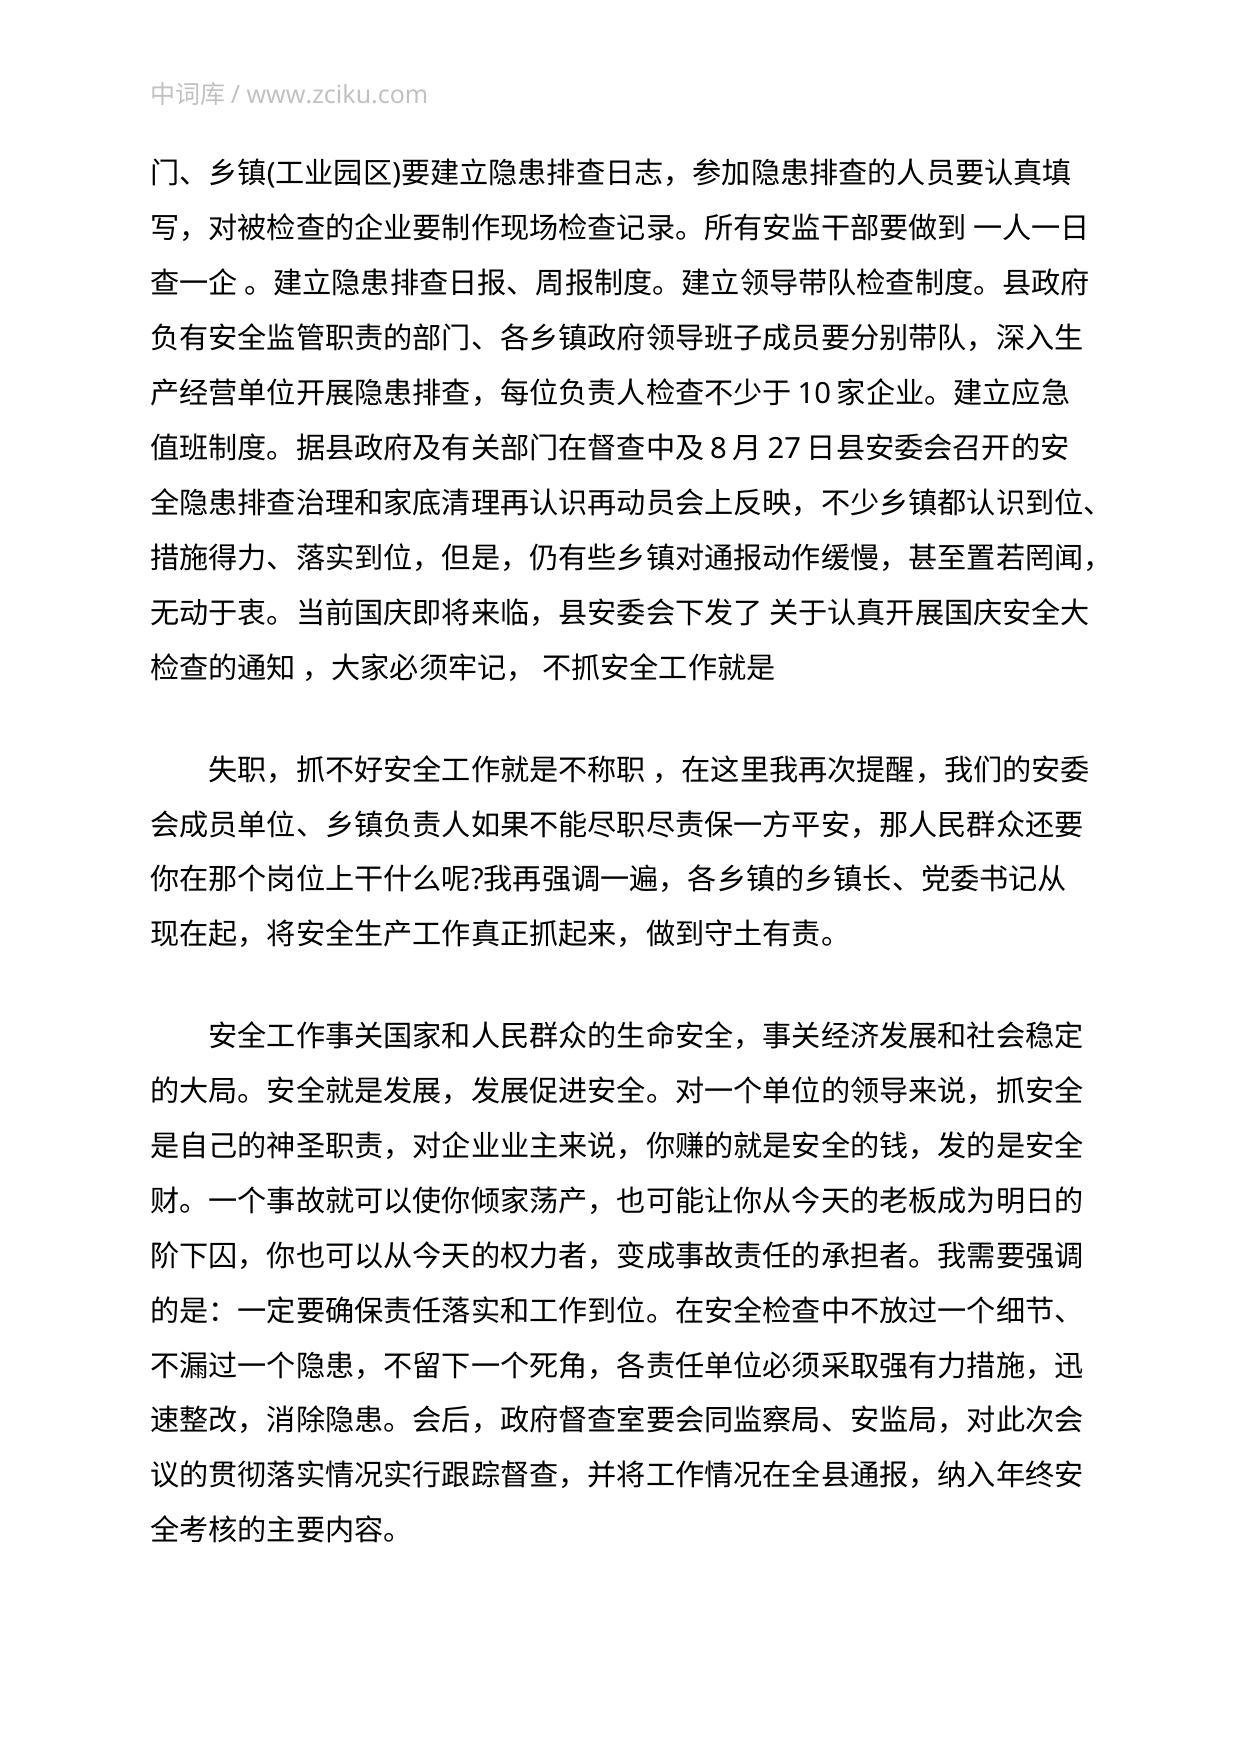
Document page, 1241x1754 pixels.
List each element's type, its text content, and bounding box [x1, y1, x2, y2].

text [150, 150, 1090, 687]
text 安全工作事关国家和人民群众的生命安全，事关经济发展和社会稳定的大局。安全就是发展，发展促进安全。对一个单位的领导来说，抓安全是自己的神圣职责，对企业业主来说，你赚的就是安全的钱，发的是安全财。一个事故就可以使你倾家荡产，也可能让你从今天的老板成为明日的阶下囚，你也可以从今天的权力者，变成事故责任的承担者。我需要强调的是：一定要确保责任落实和工作到位。在安全检查中不放过一个细节、不漏过一个隐患，不留下一个死角，各责任单位必须采取强有力措施，迅速整改，消除隐患。会后，政府督查室要会同监察局、安监局，对此次会议的贯彻落实情况实行跟踪督查，并将工作情况在全县通报，纳入年终安全考核的主要内容。 [150, 1013, 1090, 1549]
text 失职，抓不好安全工作就是不称职 ，在这里我再次提醒，我们的安委会成员单位、乡镇负责人如果不能尽职尽责保一方平安，那人民群众还要你在那个岗位上干什么呢?我再强调一遍，各乡镇的乡镇长、党委书记从现在起，将安全生产工作真正抓起来，做到守土有责。 [150, 746, 1090, 953]
